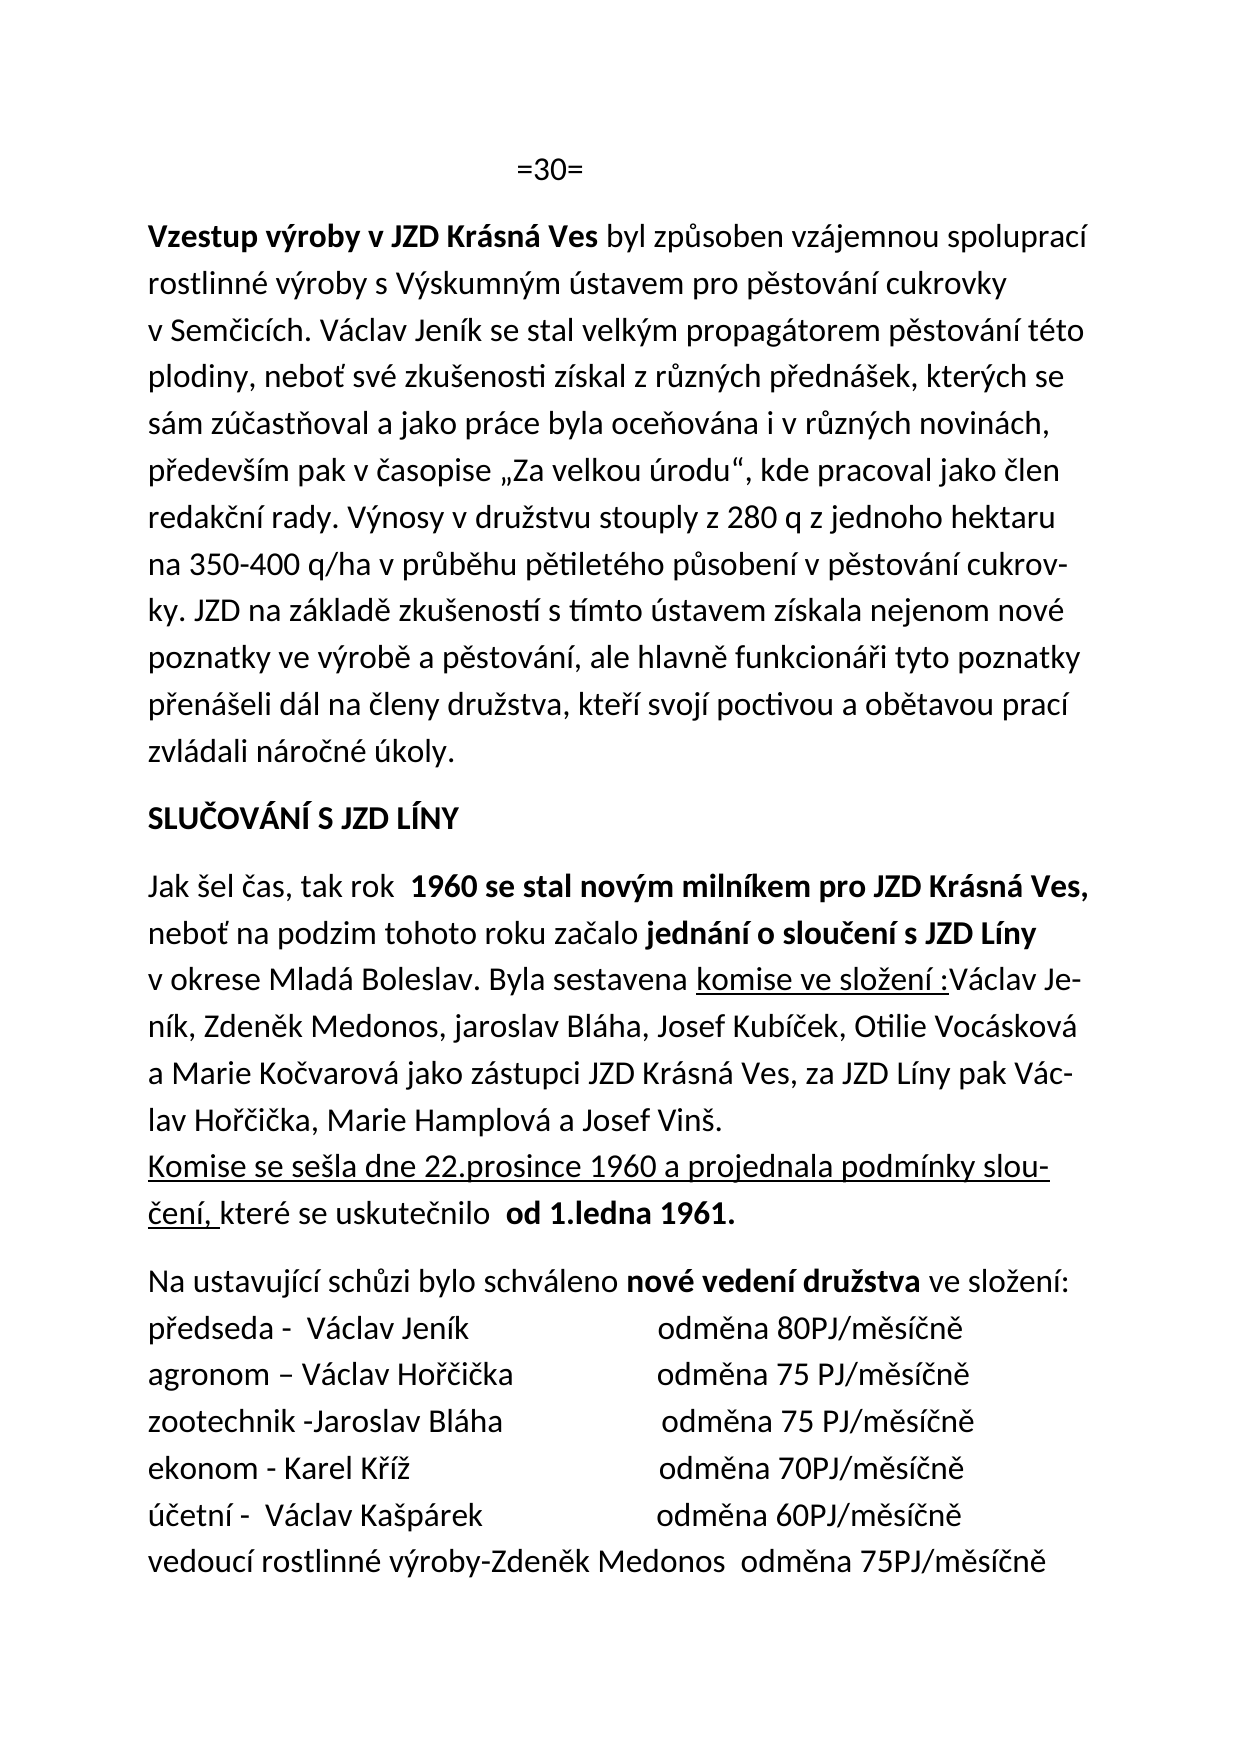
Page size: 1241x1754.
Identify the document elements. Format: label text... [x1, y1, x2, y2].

text Jak šel čas, tak rok 1960 se stal novým milníkem pro JZD Krásná Ves, neboť na podzim tohoto roku začalo jednání o sloučení s JZD Líny v okrese Mladá Boleslav. Byla sestavena komise ve složení :Václav Je-ník, Zdeněk Medonos, jaroslav Bláha, Josef Kubíček, Otilie Vocásková a Marie Kočvarová jako zástupci JZD Krásná Ves, za JZD Líny pak Vác-lav Hořčička, Marie Hamplová a Josef Vinš. Komise se sešla dne 22.prosince 1960 a projednala podmínky slou-čení, které se uskutečnilo od 1.ledna 1961. [148, 865, 1093, 1233]
text Vzestup výroby v JZD Krásná Ves byl způsoben vzájemnou spoluprací rostlinné výroby s Výskumným ústavem pro pěstování cukrovky v Semčicích. Václav Jeník se stal velkým propagátorem pěstování této plodiny, neboť své zkušenosti získal z různých přednášek, kterých se sám zúčastňoval a jako práce byla oceňována i v různých novinách, především pak v časopise „Za velkou úrodu“, kde pracoval jako člen redakční rady. Výnosy v družstvu stouply z 280 q z jednoho hektaru na 350-400 q/ha v průběhu pětiletého působení v pěstování cukrov-ky. JZD na základě zkušeností s tímto ústavem získala nejenom nové poznatky ve výrobě a pěstování, ale hlavně funkcionáři tyto poznatky přenášeli dál na členy družstva, kteří svojí poctivou a obětavou prací zvládali náročné úkoly. [148, 215, 1093, 770]
text Na ustavující schůzi bylo schváleno nové vedení družstva ve složení: předseda - Václav Jeník odměna 80PJ/měsíčně agronom – Václav Hořčička odměna 75 PJ/měsíčně zootechnik -Jaroslav Bláha odměna 75 PJ/měsíčně ekonom - Karel Kříž odměna 70PJ/měsíčně účetní - Václav Kašpárek odměna 60PJ/měsíčně vedoucí rostlinné výroby-Zdeněk Medonos odměna 75PJ/měsíčně [148, 1260, 1093, 1581]
text SLUČOVÁNÍ S JZD LÍNY [148, 797, 1093, 838]
text =30= [148, 148, 1093, 188]
